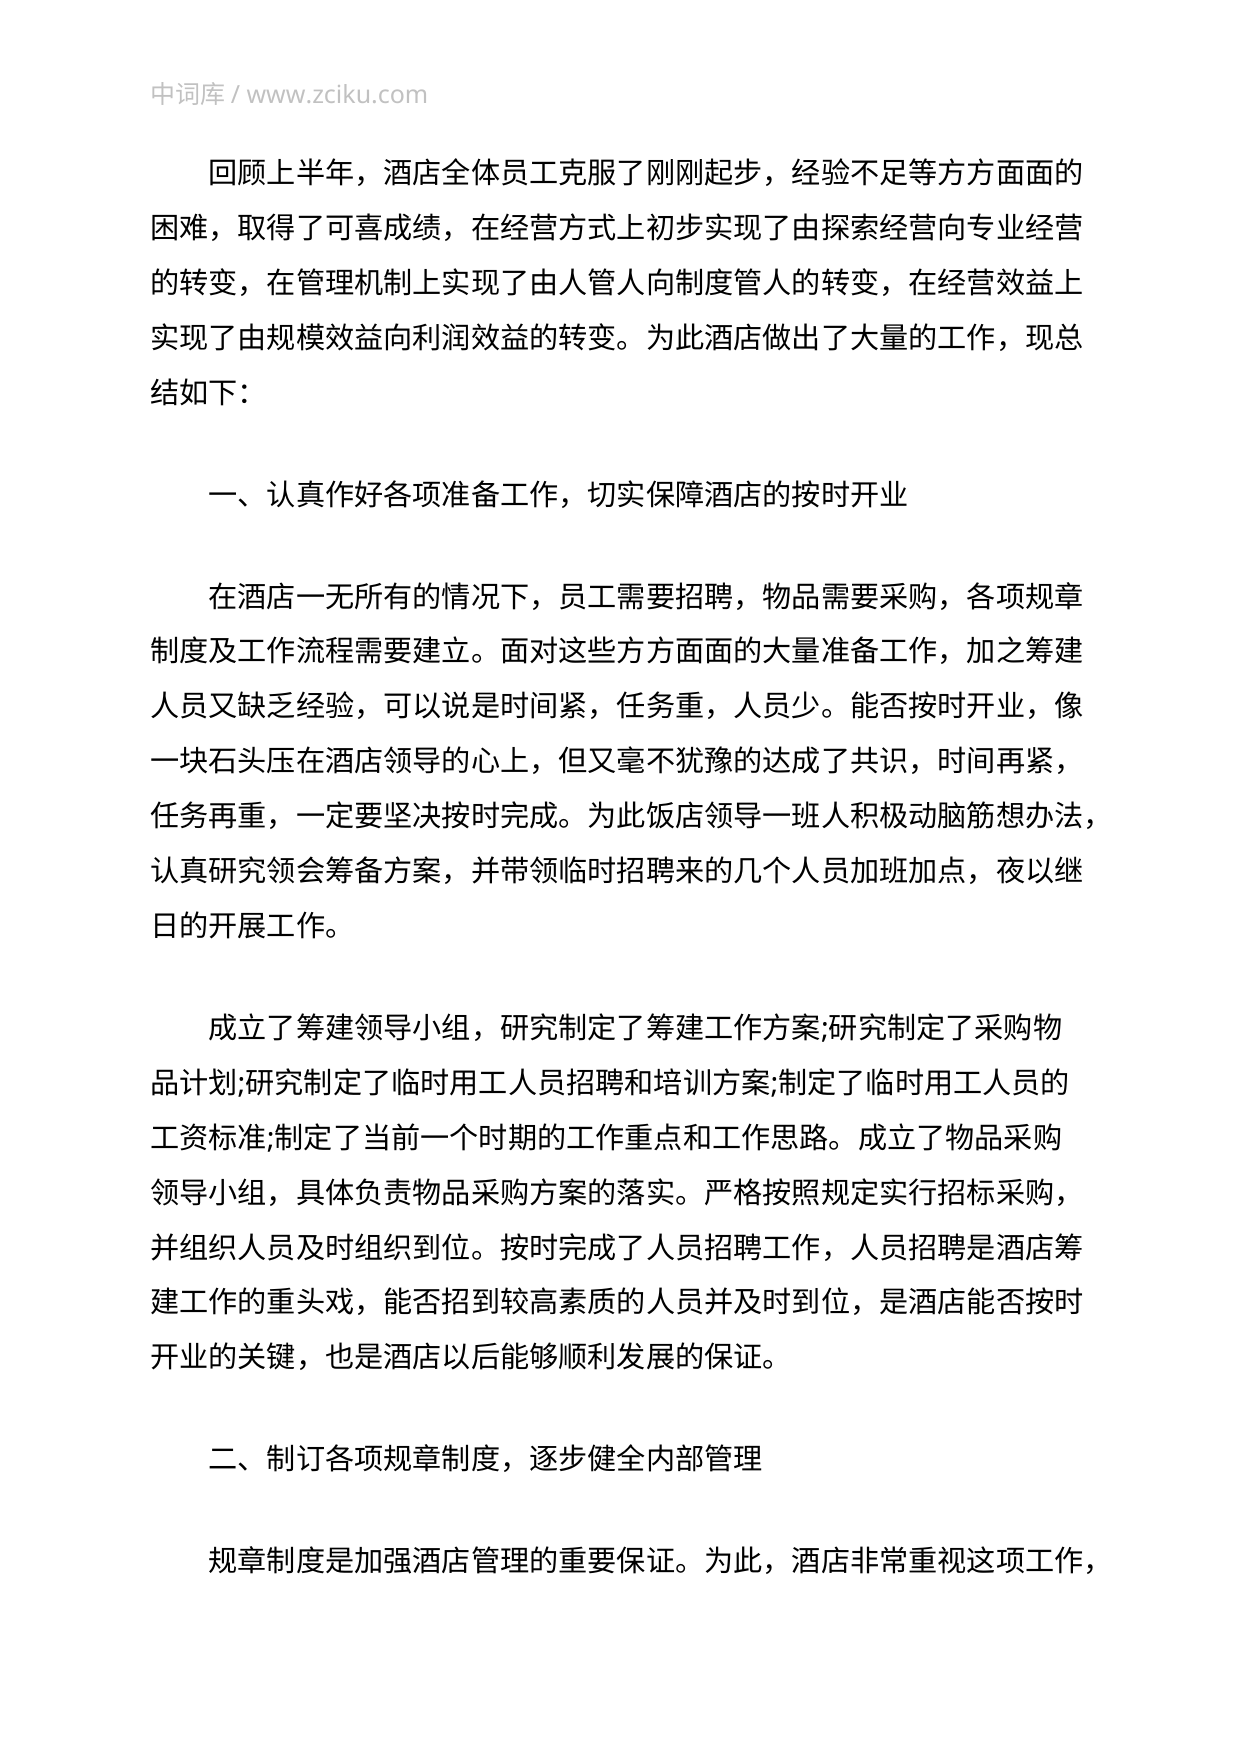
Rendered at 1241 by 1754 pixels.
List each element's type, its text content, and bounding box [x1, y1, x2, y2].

text 回顾上半年，酒店全体员工克服了刚刚起步，经验不足等方方面面的困难，取得了可喜成绩，在经营方式上初步实现了由探索经营向专业经营的转变，在管理机制上实现了由人管人向制度管人的转变，在经营效益上实现了由规模效益向利润效益的转变。为此酒店做出了大量的工作，现总结如下： [150, 150, 1090, 412]
text 成立了筹建领导小组，研究制定了筹建工作方案;研究制定了采购物品计划;研究制定了临时用工人员招聘和培训方案;制定了临时用工人员的工资标准;制定了当前一个时期的工作重点和工作思路。成立了物品采购领导小组，具体负责物品采购方案的落实。严格按照规定实行招标采购，并组织人员及时组织到位。按时完成了人员招聘工作，人员招聘是酒店筹建工作的重头戏，能否招到较高素质的人员并及时到位，是酒店能否按时开业的关键，也是酒店以后能够顺利发展的保证。 [150, 1004, 1090, 1376]
text 一、认真作好各项准备工作，切实保障酒店的按时开业 [150, 471, 1090, 514]
text 在酒店一无所有的情况下，员工需要招聘，物品需要采购，各项规章制度及工作流程需要建立。面对这些方方面面的大量准备工作，加之筹建人员又缺乏经验，可以说是时间紧，任务重，人员少。能否按时开业，像一块石头压在酒店领导的心上，但又毫不犹豫的达成了共识，时间再紧，任务再重，一定要坚决按时完成。为此饭店领导一班人积极动脑筋想办法，认真研究领会筹备方案，并带领临时招聘来的几个人员加班加点，夜以继日的开展工作。 [150, 573, 1090, 945]
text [150, 1537, 1090, 1580]
text 二、制订各项规章制度，逐步健全内部管理 [150, 1436, 1090, 1478]
